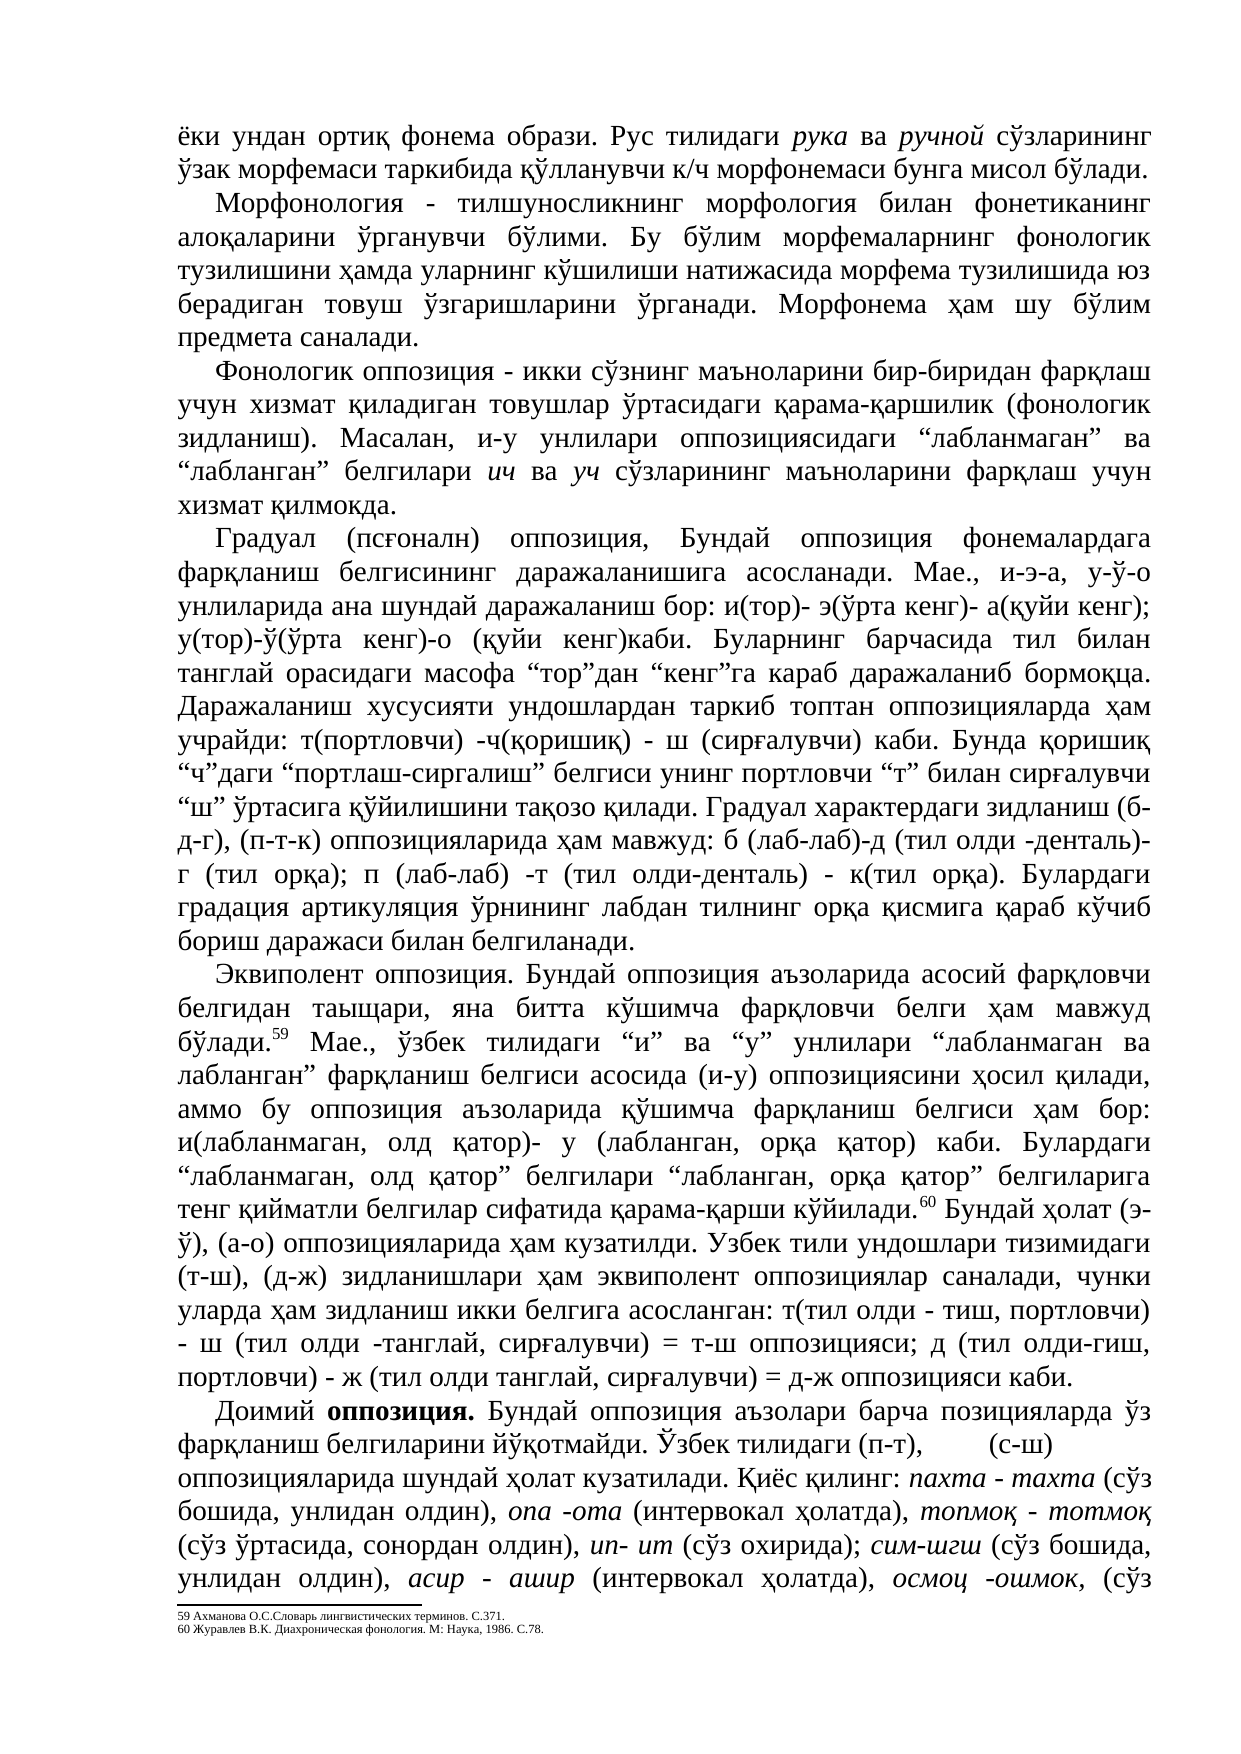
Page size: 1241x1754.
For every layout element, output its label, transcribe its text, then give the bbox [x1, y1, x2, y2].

text Градуал (псғоналн) оппозиция, Бундай оппозиция фонемалардага фарқланиш белгисининг даражаланишига асосланади. Мае., и-э-а, у-ў-о унлиларида ана шундай даражаланиш бор: и(тор)- э(ўрта кенг)- а(қуйи кенг); у(тор)-ў(ўрта кенг)-о (қуйи кенг)каби. Буларнинг барчасида тил билан танглай орасидаги масофа “тор”дан “кенг”га караб даражаланиб бормоқца. Даражаланиш хусусияти ундошлардан таркиб топтан оппозицияларда ҳам учрайди: т(портловчи) -ч(қоришиқ) - ш (сирғалувчи) каби. Бунда қоришиқ “ч”даги “портлаш-сиргалиш” белгиси унинг портловчи “т” билан сирғалувчи “ш” ўртасига қўйилишини тақозо қилади. Градуал характердаги зидланиш (б-д-г), (п-т-к) оппозицияларида ҳам мавжуд: б (лаб-лаб)-д (тил олди -денталь)- г (тил орқа); п (лаб-лаб) -т (тил олди-денталь) - к(тил орқа). Булардаги градация артикуляция ўрнининг лабдан тилнинг орқа қисмига қараб кўчиб бориш даражаси билан белгиланади. [177, 521, 1152, 957]
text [177, 118, 1152, 185]
text Доимий оппозиция. Бундай оппозиция аъзолари барча позицияларда ўз фарқланиш белгиларини йўқотмайди. Ўзбек тилидаги (п-т), (с-ш) [177, 1393, 1152, 1460]
text Эквиполент оппозиция. Бундай оппозиция аъзоларида асосий фарқловчи белгидан таыщари, яна битта кўшимча фарқловчи белги ҳам мавжуд бўлади. Мае., ўзбек тилидаги “и” ва “у” унлилари “лабланмаган ва лабланган” фарқланиш белгиси асосида (и-у) оппозициясини ҳосил қилади, аммо бу оппозиция аъзоларида қўшимча фарқланиш белгиси ҳам бор: и(лабланмаган, олд қатор)- у (лабланган, орқа қатор) каби. Булардаги “лабланмаган, олд қатор” белгилари “лабланган, орқа қатор” белгиларига тенг қийматли белгилар сифатида қарама-қарши кўйилади. Бундай ҳолат (э-ў), (а-о) оппозицияларида ҳам кузатилди. Узбек тили ундошлари тизимидаги (т-ш), (д-ж) зидланишлари ҳам эквиполент оппозициялар саналади, чунки уларда ҳам зидланиш икки белгига асосланган: т(тил олди - тиш, портловчи) - ш (тил олди -танглай, сирғалувчи) = т-ш оппозицияси; д (тил олди-гиш, портловчи) - ж (тил олди танглай, сирғалувчи) = д-ж оппозицияси каби. [177, 957, 1152, 1393]
text Фонологик оппозиция - икки сўзнинг маъноларини бир-биридан фарқлаш учун хизмат қиладиган товушлар ўртасидаги қарама-қаршилик (фонологик зидланиш). Масалан, и-у унлилари оппозициясидаги “лабланмаган” ва “лабланган” белгилари ич ва уч сўзларининг маъноларини фарқлаш учун хизмат қилмокда. [177, 353, 1152, 521]
text Морфонология - тилшуносликнинг морфология билан фонетиканинг алоқаларини ўрганувчи бўлими. Бу бўлим морфемаларнинг фонологик тузилишини ҳамда уларнинг кўшилиши натижасида морфема тузилишида юз берадиган товуш ўзгаришларини ўрганади. Морфонема ҳам шу бўлим предмета саналади. [177, 185, 1152, 353]
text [177, 1460, 1152, 1594]
